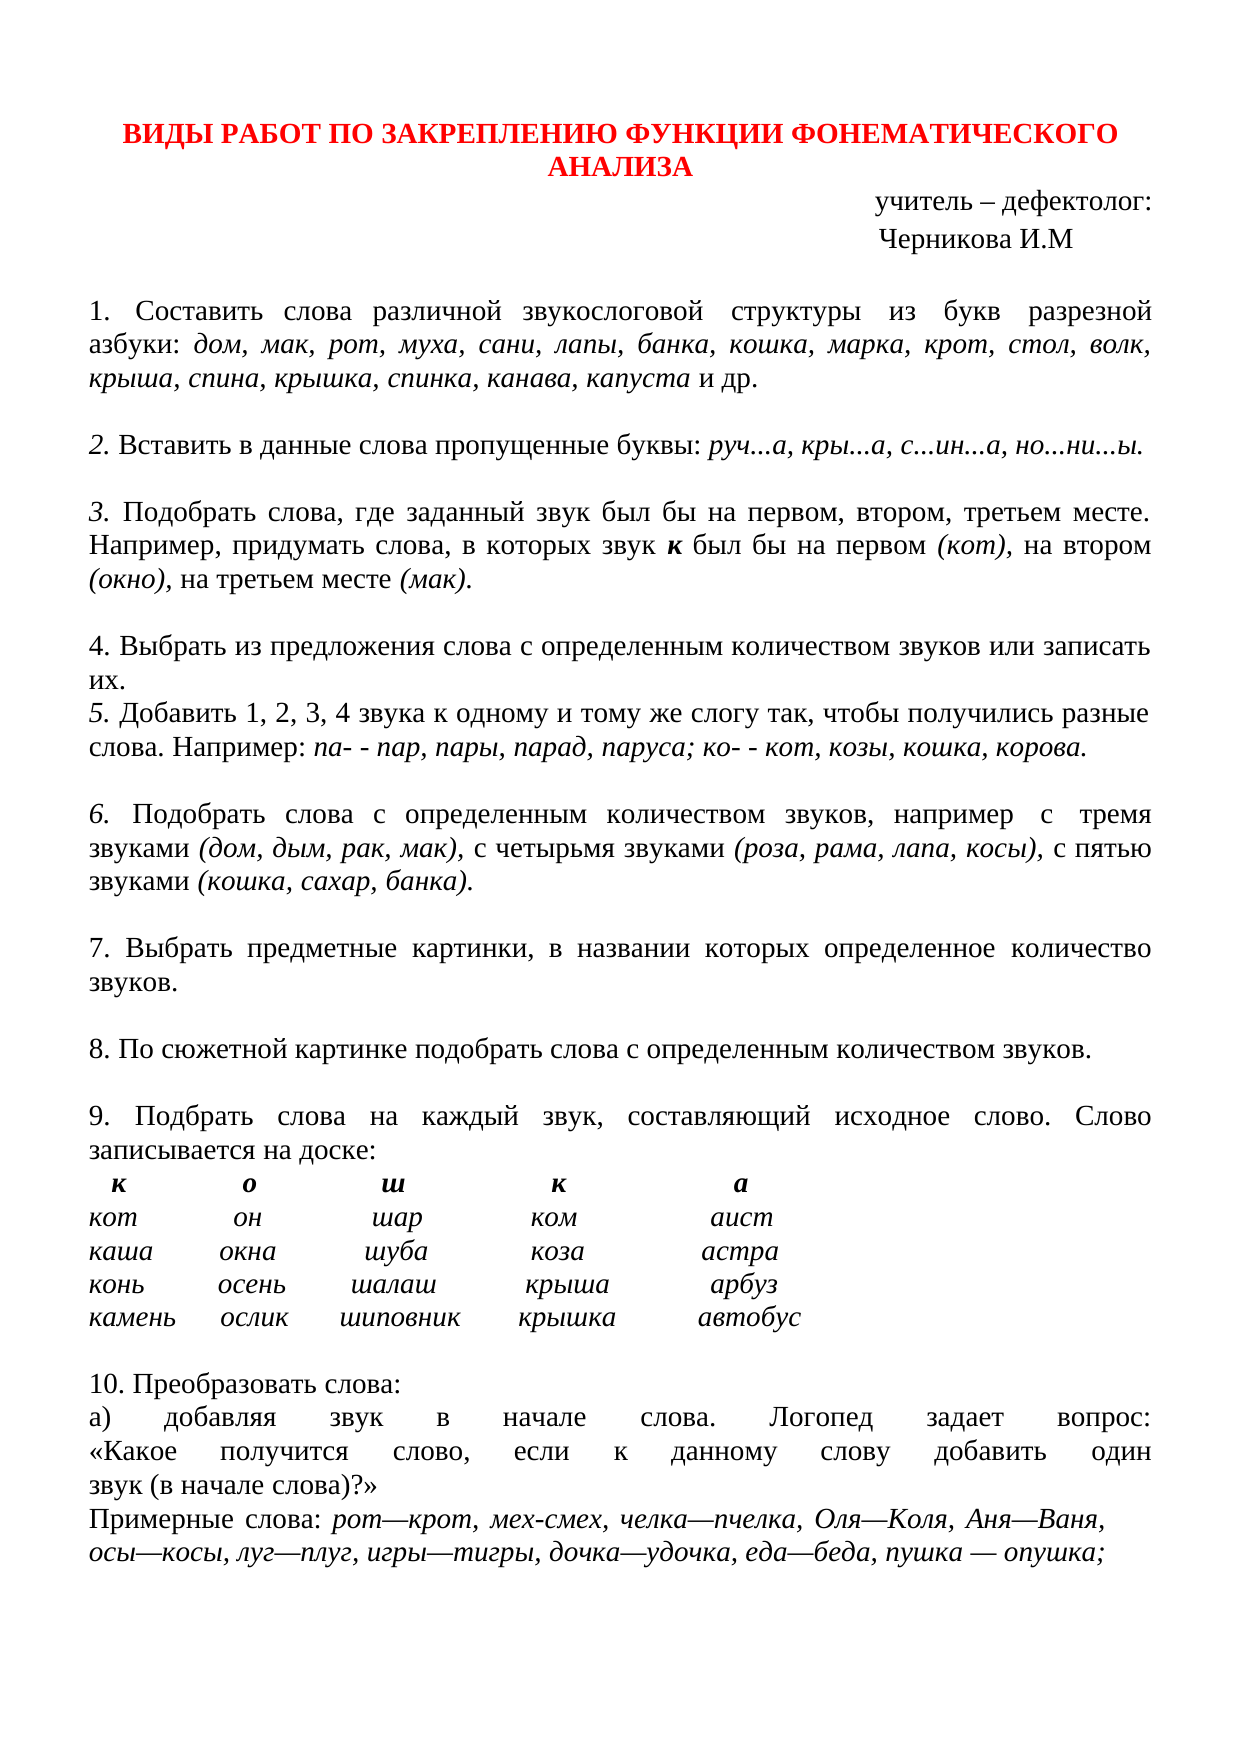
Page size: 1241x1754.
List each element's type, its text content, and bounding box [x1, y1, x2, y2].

list Преобразовать слова: [88, 1366, 1165, 1400]
list Составить слова различной звукослоговой структуры из букв разрезной азбуки: дом, мак, рот, муха, сани, лапы, банка, кошка, марка, крот, стол, волк, крыша, спина, крышка, спинка, канава, капуста и др. [88, 293, 1152, 393]
text а) добавляя звук в начале слова. Логопед задает вопрос: [88, 1400, 1165, 1433]
list Выбрать предметные картинки, в названии которых определенное количество звуков. [88, 930, 1151, 997]
text кот он шар ком аист каша окна шуба коза астра конь осень шалаш крыша арбуз [88, 1199, 780, 1300]
text к о ш к а [111, 1166, 1165, 1199]
list Подобрать слова, где заданный звук был бы на первом, втором, третьем месте. Например, придумать слова, в которых звук к был бы на первом (кот), на втором (окно), на третьем месте (мак). [88, 494, 1152, 594]
list Добавить 1, 2, 3, 4 звука к одному и тому же слогу так, чтобы получились разные слова. Например: па- - пар, пары, парад, паруса; ко- - кот, козы, кошка, корова. [88, 696, 1151, 763]
list Подбрать слова на каждый звук, составляющий исходное слово. Слово записывается на доске: [88, 1098, 1152, 1165]
text учитель – дефектолог: Черникова И.М [799, 183, 1153, 255]
list Выбрать из предложения слова с определенным количеством звуков или записать их. [88, 628, 1152, 696]
list Вставить в данные слова пропущенные буквы: руч...а, кры...а, с...ин...а, но...ни...ы. [88, 427, 1165, 460]
list По сюжетной картинке подобрать слова с определенным количеством звуков. [88, 1031, 1165, 1064]
text «Какое получится слово, если к данному слову добавить один звук (в начале слова)?» [88, 1433, 1152, 1501]
title ВИДЫ РАБОТ ПО ЗАКРЕПЛЕНИЮ ФУНКЦИИ ФОНЕМАТИЧЕСКОГО АНАЛИЗА [122, 116, 1153, 183]
text камень ослик шиповник крышка автобус [88, 1300, 1165, 1333]
text Примерные слова: рот—крот, мех-смех, челка—пчелка, Оля—Коля, Аня—Ваня, осы—косы, луг—плуг, игры—тигры, дочка—удочка, еда—беда, пушка — опушка; [88, 1501, 1153, 1568]
list Подобрать слова с определенным количеством звуков, например с тремя звуками (дом, дым, рак, мак), с четырьмя звуками (роза, рама, лапа, косы), с пятью звуками (кошка, сахар, банка). [88, 796, 1152, 897]
